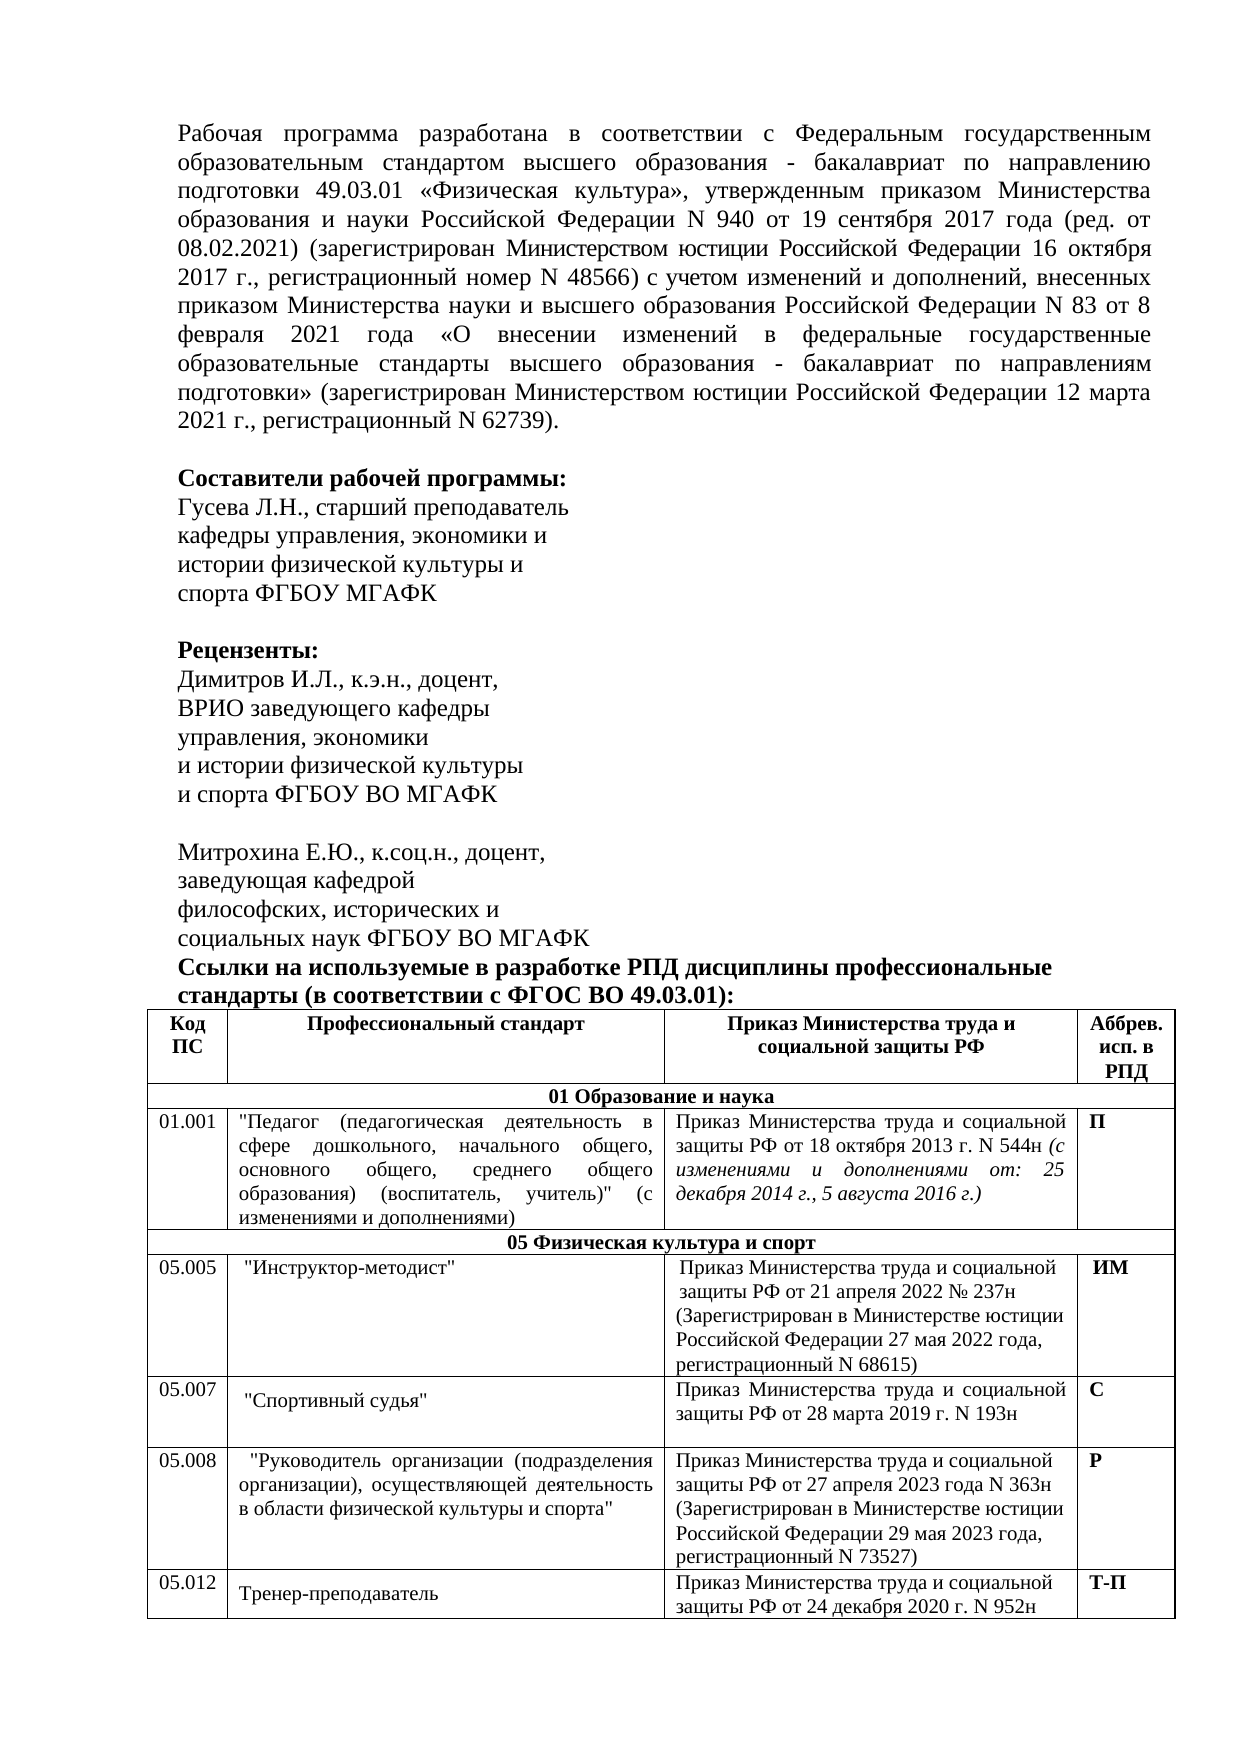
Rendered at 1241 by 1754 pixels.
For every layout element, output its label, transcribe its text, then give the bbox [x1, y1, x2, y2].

text спорта ФГБОУ МГАФК [177, 578, 1152, 607]
table_cell 05.008 [148, 1448, 227, 1568]
table_cell 05.007 [148, 1377, 227, 1447]
table_cell 05 Физическая культура и спорт [148, 1230, 1174, 1254]
table_cell С [1078, 1377, 1174, 1447]
table_cell Приказ Министерства труда и социальной защиты РФ от 27 апреля 2023 года N 363н (Зарегистрирован в Министерстве юстиции Российской Федерации 29 мая 2023 года, регистрационный N 73527) [665, 1448, 1077, 1568]
table_cell 01 Образование и наука [148, 1084, 1174, 1108]
table_header Аббрев. исп. в РПД [1078, 1010, 1174, 1083]
text ВРИО заведующего кафедры [177, 693, 1152, 722]
text Рабочая программа разработана в соответствии с Федеральным государственным образовательным стандартом высшего образования - бакалавриат по направлению подготовки 49.03.01 «Физическая культура», утвержденным приказом Министерства образования и науки Российской Федерации N 940 от 19 сентября 2017 года (ред. от 08.02.2021) (зарегистрирован Министерством юстиции Российской Федерации 16 октября 2017 г., регистрационный номер N 48566) с учетом изменений и дополнений, внесенных приказом Министерства науки и высшего образования Российской Федерации N 83 от 8 февраля 2021 года «О внесении изменений в федеральные государственные образовательные стандарты высшего образования - бакалавриат по направлениям подготовки» (зарегистрирован Министерством юстиции Российской Федерации 12 марта 2021 г., регистрационный N 62739). [177, 118, 1152, 434]
table_cell Приказ Министерства труда и социальной защиты РФ от 24 декабря 2020 г. N 952н [665, 1570, 1077, 1618]
table_cell Т-П [1078, 1570, 1174, 1618]
table_cell Приказ Министерства труда и социальной защиты РФ от 28 марта 2019 г. N 193н [665, 1377, 1077, 1447]
text философских, исторических и [177, 894, 1152, 923]
table_cell Приказ Министерства труда и социальной защиты РФ от 18 октября 2013 г. N 544н (с изменениями и дополнениями от: 25 декабря 2014 г., 5 августа 2016 г.) [665, 1109, 1077, 1229]
table_cell Р [1078, 1448, 1174, 1568]
table_cell ИМ [1078, 1255, 1174, 1376]
text Рецензенты: [177, 636, 1152, 664]
table_cell 05.005 [148, 1255, 227, 1376]
table_cell 01.001 [148, 1109, 227, 1229]
text Димитров И.Л., к.э.н., доцент, [177, 664, 1152, 693]
table_cell Приказ Министерства труда и социальной защиты РФ от 21 апреля 2022 № 237н (Зарегистрирован в Министерстве юстиции Российской Федерации 27 мая 2022 года, регистрационный N 68615) [665, 1255, 1077, 1376]
table_cell "Педагог (педагогическая деятельность в сфере дошкольного, начального общего, основного общего, среднего общего образования) (воспитатель, учитель)" (с изменениями и дополнениями) [228, 1109, 664, 1229]
table_header Приказ Министерства труда и социальной защиты РФ [665, 1010, 1077, 1083]
text и истории физической культуры [177, 751, 1152, 779]
text заведующая кафедрой [177, 866, 1152, 894]
table_header Код ПС [148, 1010, 227, 1083]
text Гусева Л.Н., старший преподаватель [177, 492, 1152, 521]
text управления, экономики [177, 722, 1152, 751]
text и спорта ФГБОУ ВО МГАФК [177, 779, 1152, 808]
text кафедры управления, экономики и [177, 521, 1152, 549]
table_cell П [1078, 1109, 1174, 1229]
text истории физической культуры и [177, 549, 1152, 578]
text Митрохина Е.Ю., к.соц.н., доцент, [177, 837, 1152, 866]
table_cell 05.012 [148, 1570, 227, 1618]
text Составители рабочей программы: [177, 463, 1152, 492]
table_cell "Спортивный судья" [228, 1377, 664, 1447]
text социальных наук ФГБОУ ВО МГАФК [177, 923, 1152, 952]
table_cell Тренер-преподаватель [228, 1570, 664, 1618]
table_header Профессиональный стандарт [228, 1010, 664, 1083]
table_cell "Руководитель организации (подразделения организации), осуществляющей деятельность в области физической культуры и спорта" [228, 1448, 664, 1568]
text Ссылки на используемые в разработке РПД дисциплины профессиональные стандарты (в соответствии с ФГОС ВО 49.03.01): [177, 952, 1152, 1009]
table_cell "Инструктор-методист" [228, 1255, 664, 1376]
